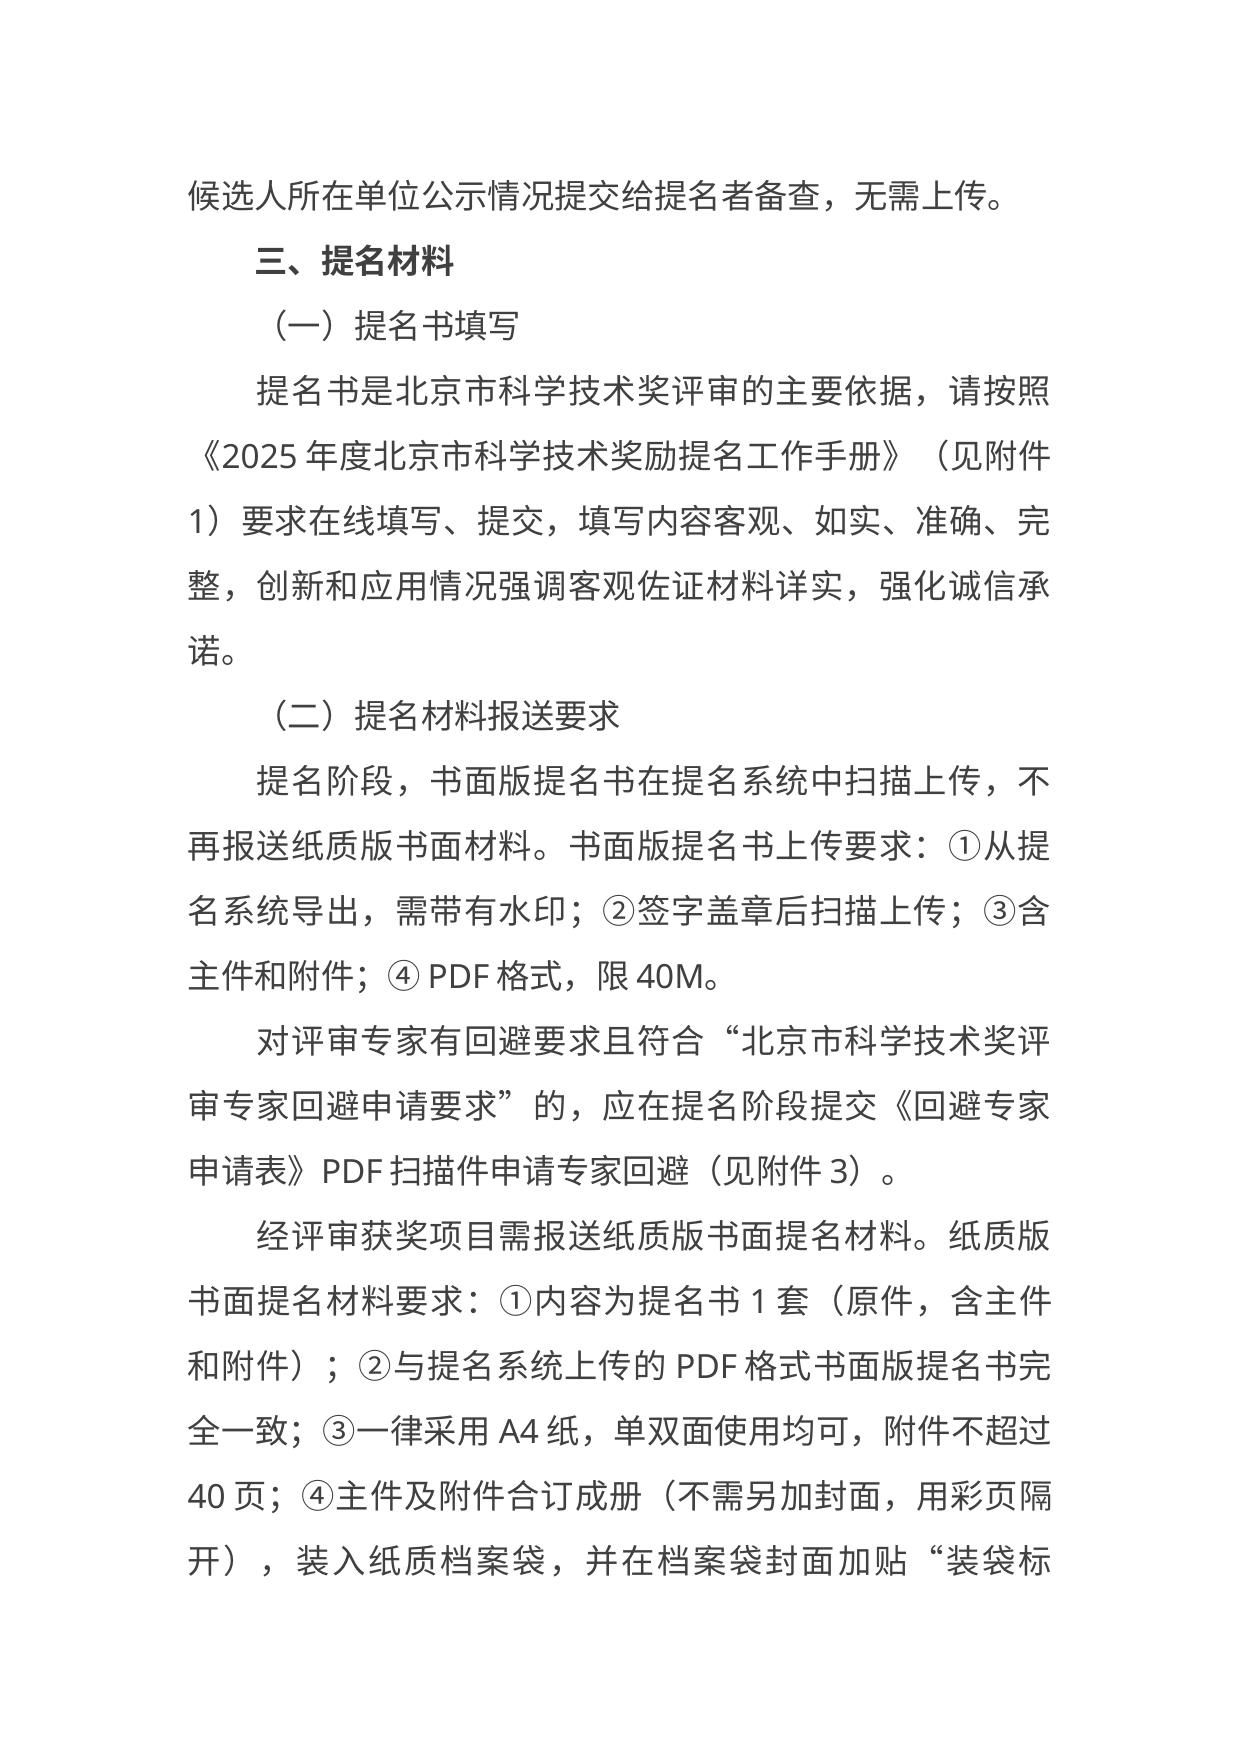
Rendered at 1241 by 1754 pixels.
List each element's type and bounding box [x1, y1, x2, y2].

text [187, 162, 1053, 1592]
